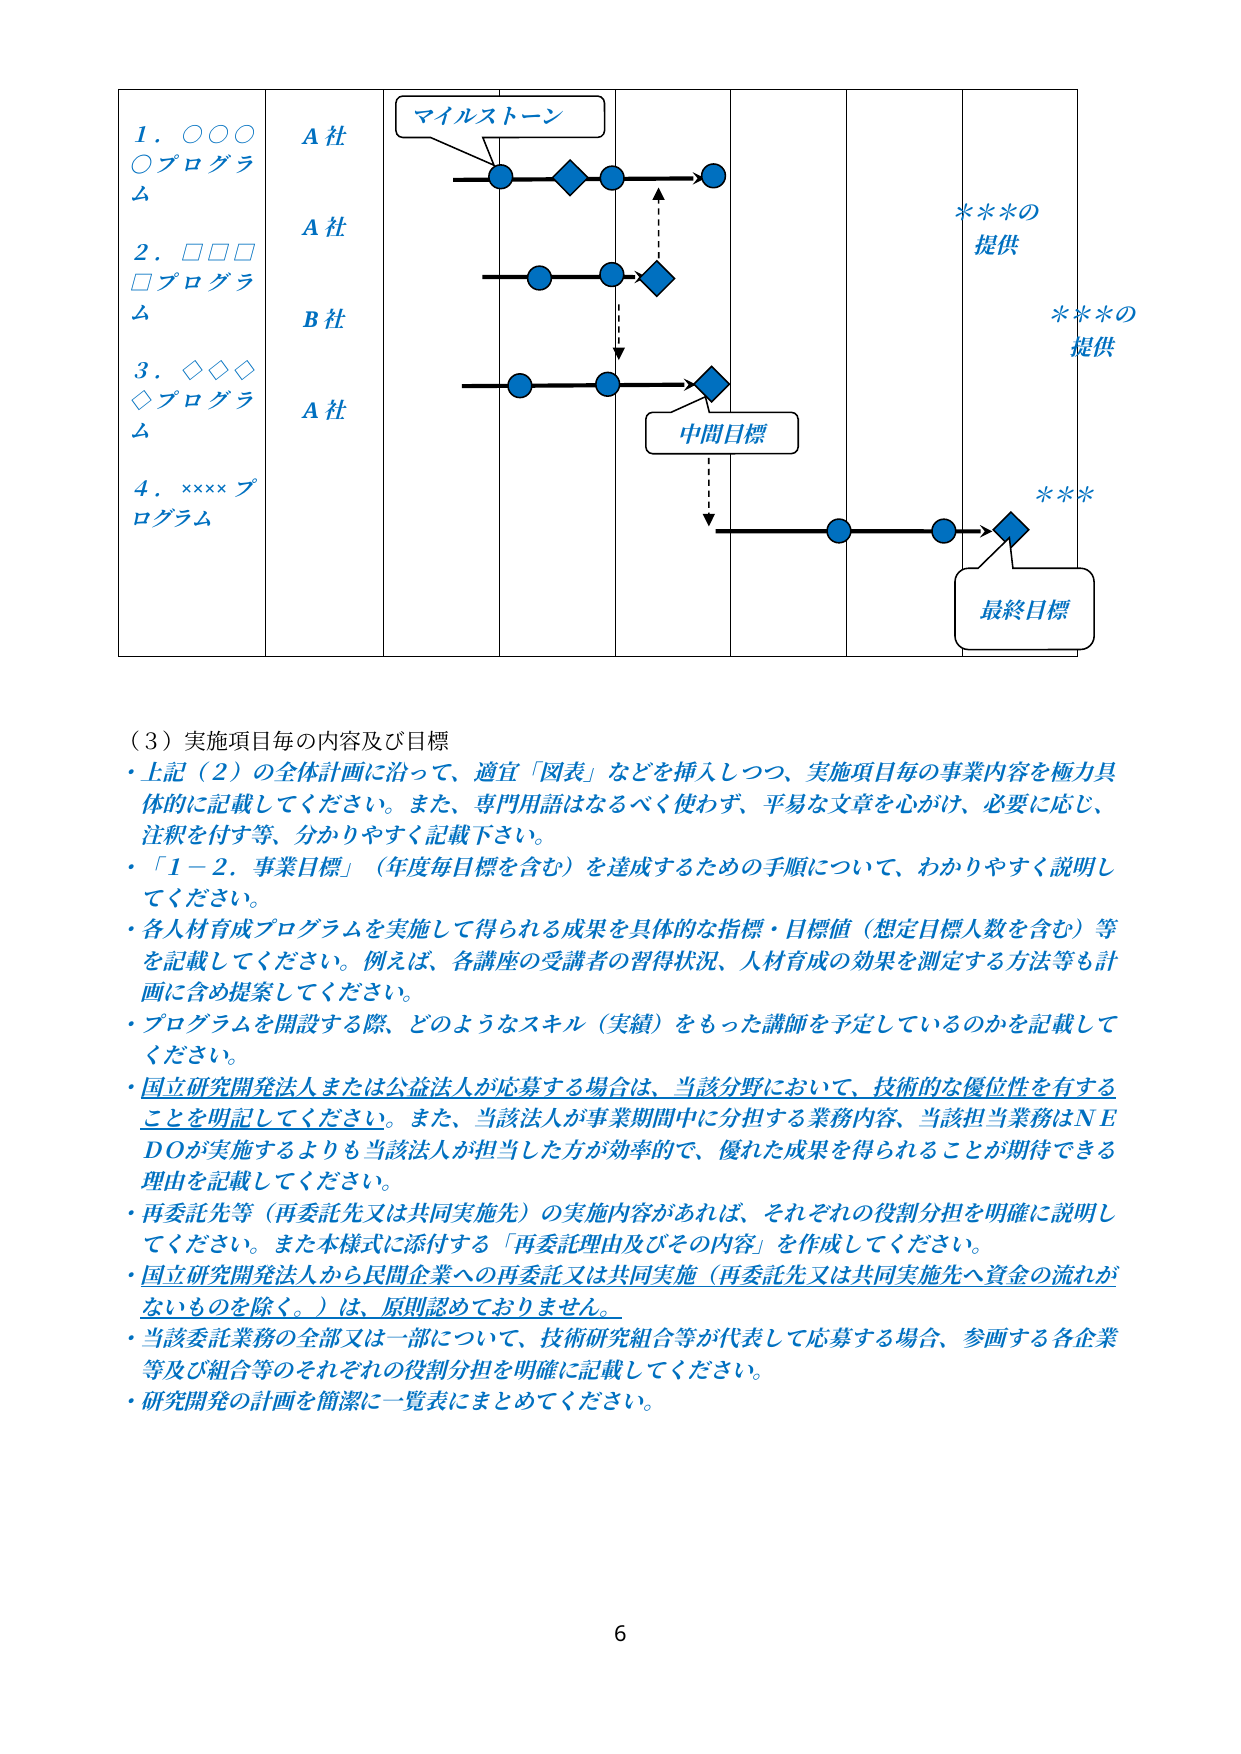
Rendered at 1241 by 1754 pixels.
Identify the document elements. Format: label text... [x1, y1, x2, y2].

table_cell [500, 280, 615, 383]
table_cell [847, 90, 962, 529]
text ・国立研究開発法人から民間企業への再委託又は共同実施（再委託先又は共同実施先へ資金の流れがないものを除く。）は、原則認めておりません。 [118, 1259, 1122, 1322]
text （３）実施項目毎の内容及び目標 [118, 722, 1122, 755]
table_cell [963, 90, 1077, 568]
text ・再委託先等（再委託先又は共同実施先）の実施内容があれば、それぞれの役割分担を明確に説明してください。また本様式に添付する「再委託理由及びその内容」を作成してください。 [118, 1196, 1122, 1259]
text ・「１－２．事業目標」（年度毎目標を含む）を達成するための手順について、わかりやすく説明してください。 [118, 850, 1122, 913]
text ・当該委託業務の全部又は一部について、技術研究組合等が代表して応募する場合、参画する各企業等及び組合等のそれぞれの役割分担を明確に記載してください。 [118, 1322, 1122, 1384]
table_cell [963, 650, 1077, 656]
table_cell [616, 90, 730, 656]
table_cell [731, 90, 846, 529]
text ・上記（２）の全体計画に沿って、適宜「図表」などを挿入しつつ、実施項目毎の事業内容を極力具体的に記載してください。また、専門用語はなるべく使わず、平易な文章を心がけ、必要に応じ、注釈を付す等、分かりやすく記載下さい。 [118, 755, 1122, 850]
table_cell [731, 534, 846, 656]
table_cell [500, 388, 615, 656]
table_cell A社 A社 B社 A社 [266, 90, 383, 656]
text ・国立研究開発法人または公益法人が応募する場合は、当該分野において、技術的な優位性を有することを明記してください。また、当該法人が事業期間中に分担する業務内容、当該担当業務はＮＥＤＯが実施するよりも当該法人が担当した方が効率的で、優れた成果を得られることが期待できる理由を記載してください。 [118, 1070, 1122, 1196]
text ・研究開発の計画を簡潔に一覧表にまとめてください。 [118, 1384, 1122, 1416]
table_cell [500, 90, 615, 177]
table_cell [847, 534, 962, 656]
text ・各人材育成プログラムを実施して得られる成果を具体的な指標・目標値（想定目標人数を含む）等を記載してください。例えば、各講座の受講者の習得状況、人材育成の効果を測定する方法等も計画に含め提案してください。 [118, 913, 1122, 1007]
table_cell [384, 90, 499, 656]
table_cell １．○○○〇プログラム ２．□□□□プログラム ３．◇◇◇◇プログラム ４．××××プログラム [119, 90, 265, 656]
table_cell [500, 182, 615, 274]
text ・プログラムを開設する際、どのようなスキル（実績）をもった講師を予定しているのかを記載してください。 [118, 1007, 1122, 1070]
